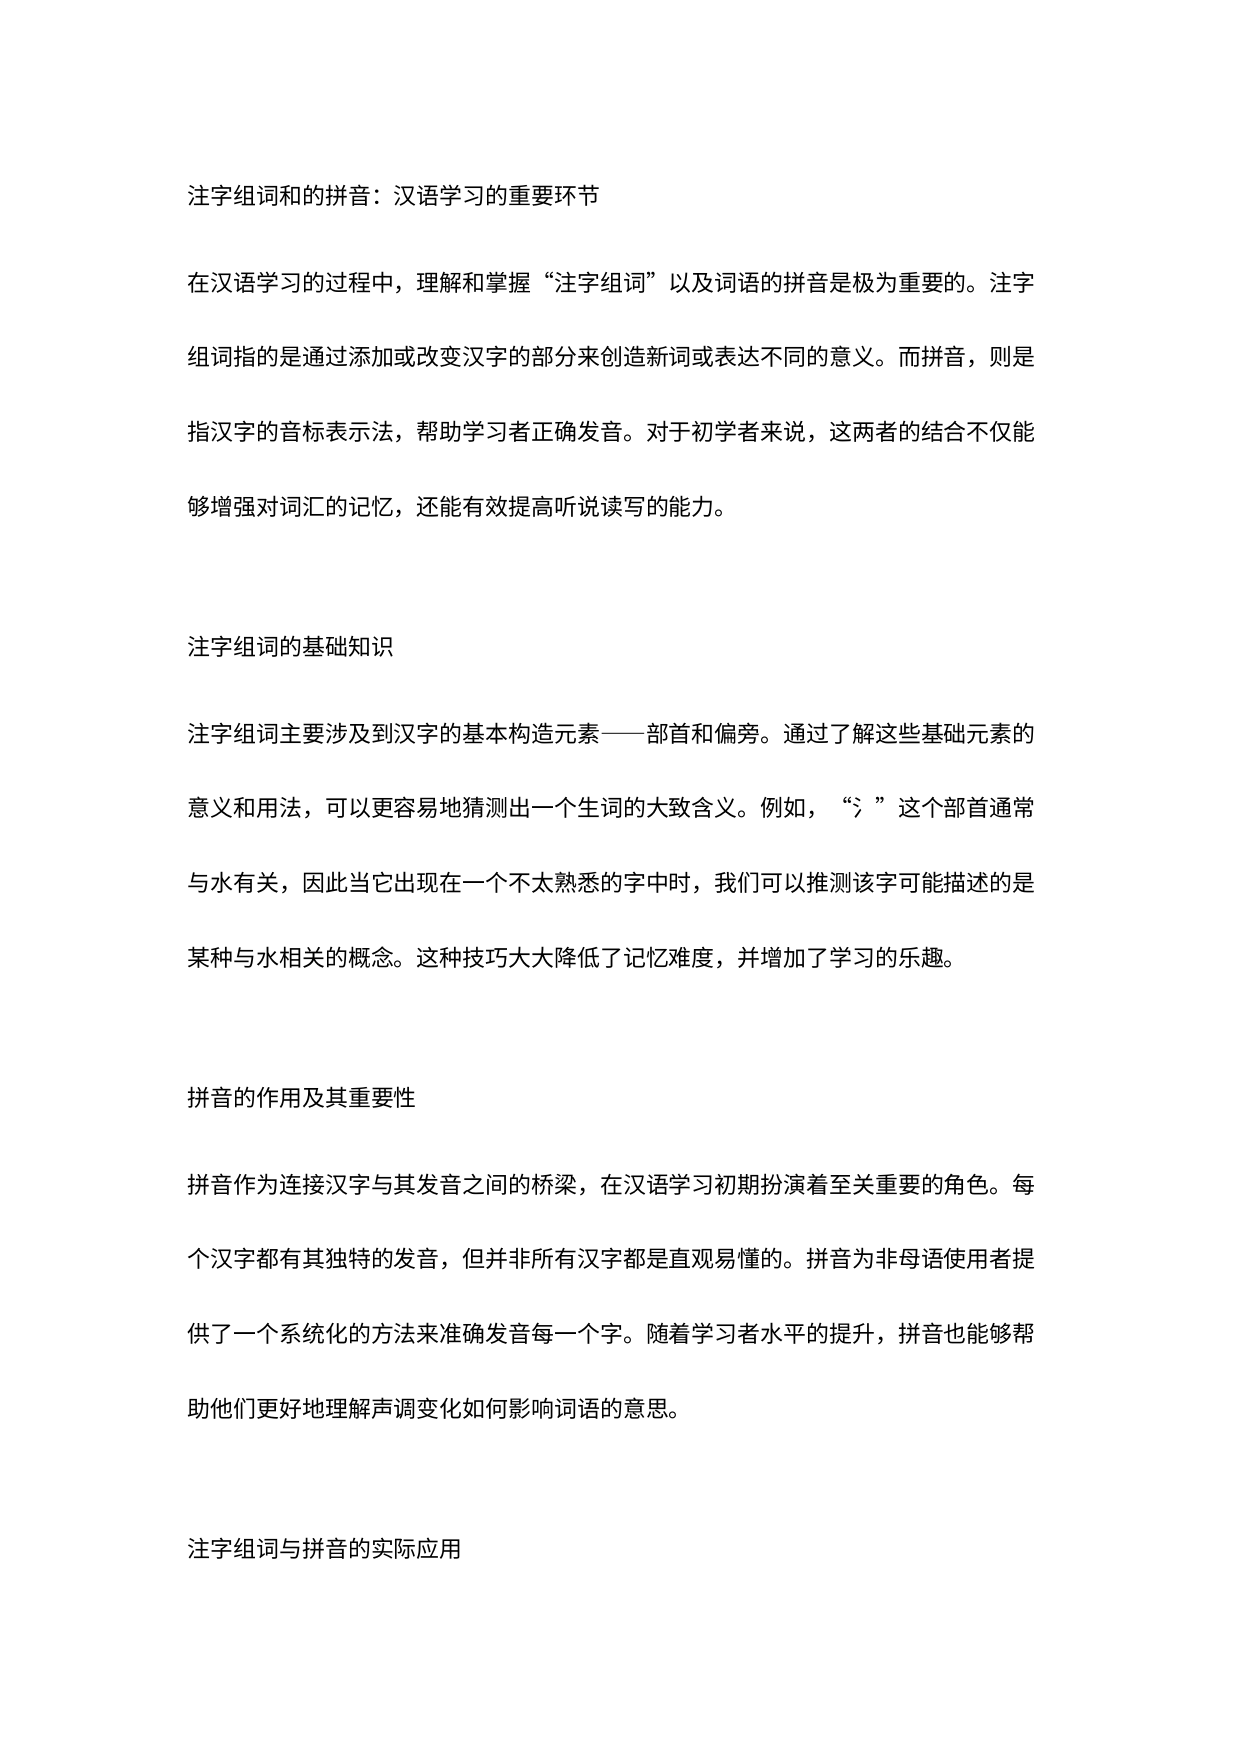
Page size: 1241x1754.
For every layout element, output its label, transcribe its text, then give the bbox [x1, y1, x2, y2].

text 注字组词与拼音的实际应用 [187, 1515, 1053, 1580]
text 注字组词和的拼音：汉语学习的重要环节 [187, 162, 1053, 227]
text 注字组词主要涉及到汉字的基本构造元素——部首和偏旁。通过了解这些基础元素的意义和用法，可以更容易地猜测出一个生词的大致含义。例如，“氵”这个部首通常与水有关，因此当它出现在一个不太熟悉的字中时，我们可以推测该字可能描述的是某种与水相关的概念。这种技巧大大降低了记忆难度，并增加了学习的乐趣。 [187, 699, 1053, 989]
text 拼音的作用及其重要性 [187, 1064, 1053, 1129]
text 拼音作为连接汉字与其发音之间的桥梁，在汉语学习初期扮演着至关重要的角色。每个汉字都有其独特的发音，但并非所有汉字都是直观易懂的。拼音为非母语使用者提供了一个系统化的方法来准确发音每一个字。随着学习者水平的提升，拼音也能够帮助他们更好地理解声调变化如何影响词语的意思。 [187, 1151, 1053, 1440]
text 在汉语学习的过程中，理解和掌握“注字组词”以及词语的拼音是极为重要的。注字组词指的是通过添加或改变汉字的部分来创造新词或表达不同的意义。而拼音，则是指汉字的音标表示法，帮助学习者正确发音。对于初学者来说，这两者的结合不仅能够增强对词汇的记忆，还能有效提高听说读写的能力。 [187, 248, 1053, 538]
text 注字组词的基础知识 [187, 613, 1053, 678]
